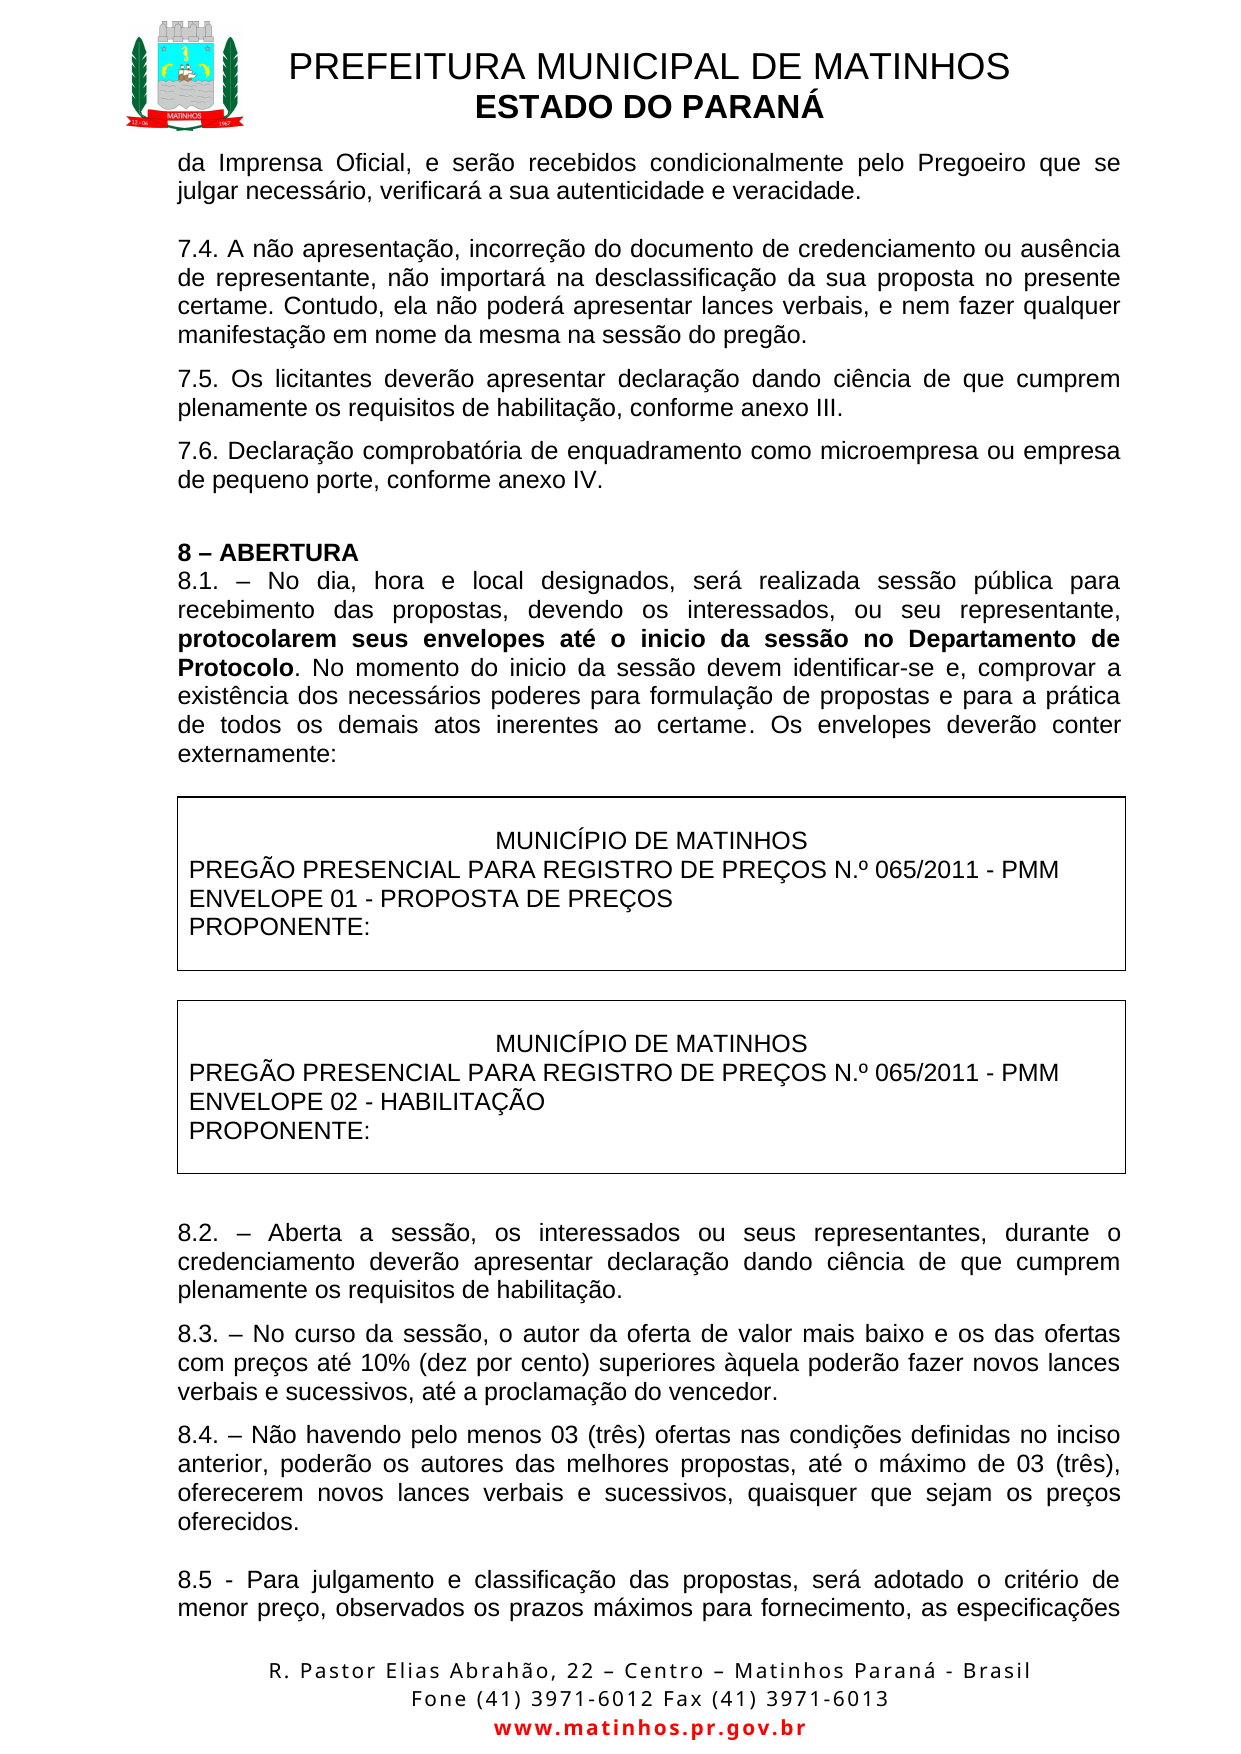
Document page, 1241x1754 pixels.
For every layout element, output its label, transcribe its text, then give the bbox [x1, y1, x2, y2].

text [177, 148, 1122, 205]
text 8.3. – No curso da sessão, o autor da oferta de valor mais baixo e os das ofertas com preços até 10% (dez por cento) superiores àquela poderão fazer novos lances verbais e sucessivos, até a proclamação do vencedor. [177, 1319, 1122, 1406]
table_header MUNICÍPIO DE MATINHOS PREGÃO PRESENCIAL PARA REGISTRO DE PREÇOS N.º 065/2011 - PMM ENVELOPE 01 - PROPOSTA DE PREÇOS PROPONENTE: [178, 798, 1125, 970]
picture [126, 21, 244, 131]
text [177, 1565, 1122, 1622]
text 7.4. A não apresentação, incorreção do documento de credenciamento ou ausência de representante, não importará na desclassificação da sua proposta no presente certame. Contudo, ela não poderá apresentar lances verbais, e nem fazer qualquer manifestação em nome da mesma na sessão do pregão. [177, 234, 1122, 349]
text 8 – ABERTURA [177, 538, 1122, 566]
table_header MUNICÍPIO DE MATINHOS PREGÃO PRESENCIAL PARA REGISTRO DE PREÇOS N.º 065/2011 - PMM ENVELOPE 02 - HABILITAÇÃO PROPONENTE: [178, 1001, 1125, 1173]
text 8.4. – Não havendo pelo menos 03 (três) ofertas nas condições definidas no inciso anterior, poderão os autores das melhores propostas, até o máximo de 03 (três), oferecerem novos lances verbais e sucessivos, quaisquer que sejam os preços oferecidos. [177, 1421, 1122, 1536]
text 8.1. – No dia, hora e local designados, será realizada sessão pública para recebimento das propostas, devendo os interessados, ou seu representante, protocolarem seus envelopes até o inicio da sessão no Departamento de Protocolo. No momento do inicio da sessão devem identificar-se e, comprovar a existência dos necessários poderes para formulação de propostas e para a prática de todos os demais atos inerentes ao certame. Os envelopes deverão conter externamente: [177, 566, 1122, 768]
text 8.2. – Aberta a sessão, os interessados ou seus representantes, durante o credenciamento deverão apresentar declaração dando ciência de que cumprem plenamente os requisitos de habilitação. [177, 1218, 1122, 1304]
text 7.5. Os licitantes deverão apresentar declaração dando ciência de que cumprem plenamente os requisitos de habilitação, conforme anexo III. [177, 364, 1122, 421]
text 7.6. Declaração comprobatória de enquadramento como microempresa ou empresa de pequeno porte, conforme anexo IV. [177, 436, 1122, 494]
